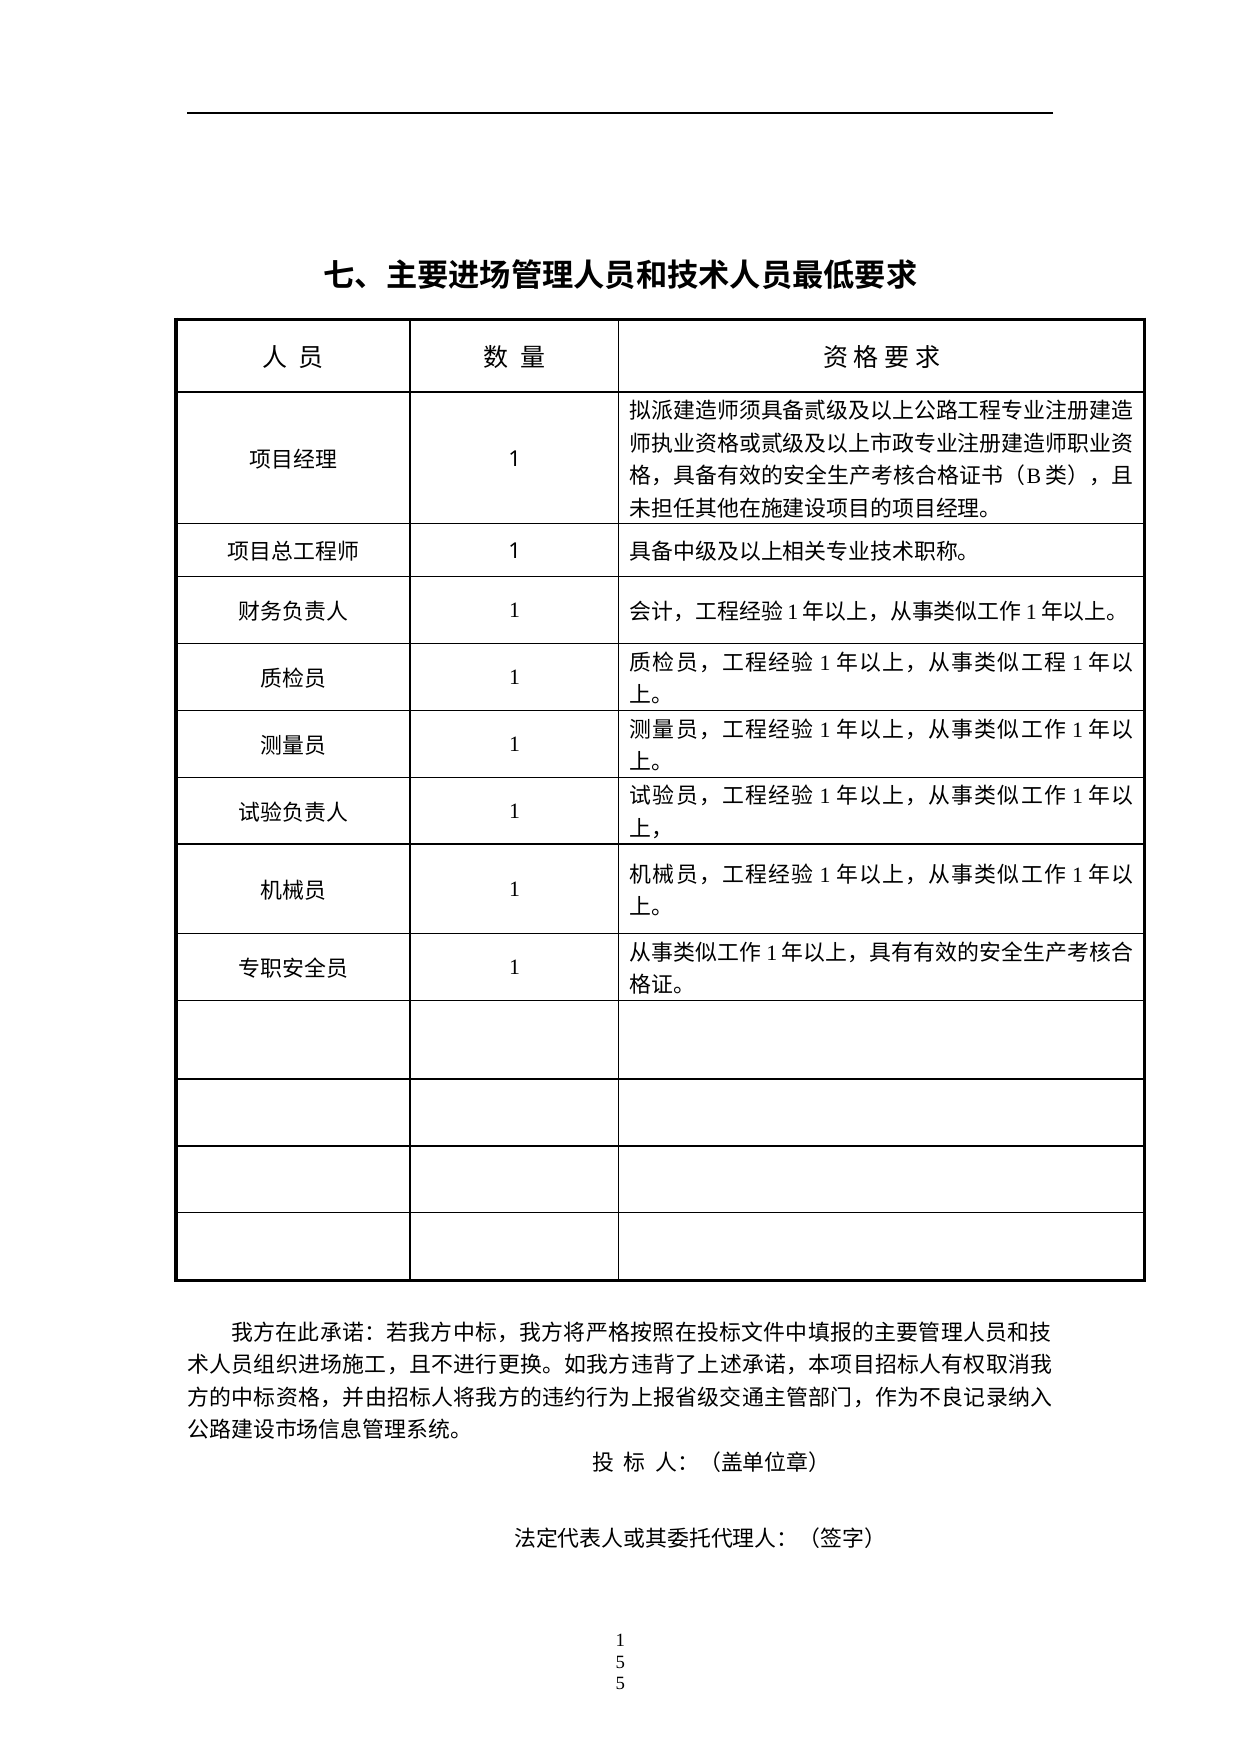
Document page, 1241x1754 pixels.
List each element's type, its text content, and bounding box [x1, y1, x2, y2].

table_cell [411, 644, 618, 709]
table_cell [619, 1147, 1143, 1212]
text 七、主要进场管理人员和技术人员最低要求 [187, 240, 1053, 305]
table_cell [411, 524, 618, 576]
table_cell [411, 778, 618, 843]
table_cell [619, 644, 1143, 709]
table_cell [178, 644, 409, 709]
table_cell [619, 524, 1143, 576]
text 投 标 人：（盖单位章） [187, 1444, 1053, 1477]
text 我方在此承诺：若我方中标，我方将严格按照在投标文件中填报的主要管理人员和技术人员组织进场施工，且不进行更换。如我方违背了上述承诺，本项目招标人有权取消我方的中标资格，并由招标人将我方的违约行为上报省级交通主管部门，作为不良记录纳入公路建设市场信息管理系统。 [187, 1314, 1053, 1444]
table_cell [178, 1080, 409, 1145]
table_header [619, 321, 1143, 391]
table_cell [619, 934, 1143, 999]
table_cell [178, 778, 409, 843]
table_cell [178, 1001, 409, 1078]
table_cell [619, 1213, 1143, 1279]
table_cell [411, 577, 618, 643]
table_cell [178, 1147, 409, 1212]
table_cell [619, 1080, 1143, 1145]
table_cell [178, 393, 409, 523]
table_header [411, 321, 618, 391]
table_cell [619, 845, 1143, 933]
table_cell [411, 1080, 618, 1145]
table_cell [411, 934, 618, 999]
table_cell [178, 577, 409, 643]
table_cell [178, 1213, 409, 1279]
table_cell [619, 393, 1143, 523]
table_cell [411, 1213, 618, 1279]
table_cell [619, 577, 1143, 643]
text 法定代表人或其委托代理人：（签字） [187, 1521, 1053, 1553]
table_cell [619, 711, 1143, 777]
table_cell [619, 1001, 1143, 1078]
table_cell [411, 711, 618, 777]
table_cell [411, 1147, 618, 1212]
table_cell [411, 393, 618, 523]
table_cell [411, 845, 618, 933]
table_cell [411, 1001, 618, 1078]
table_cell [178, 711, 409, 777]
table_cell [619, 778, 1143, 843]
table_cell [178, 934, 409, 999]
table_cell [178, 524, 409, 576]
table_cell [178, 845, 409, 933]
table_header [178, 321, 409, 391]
